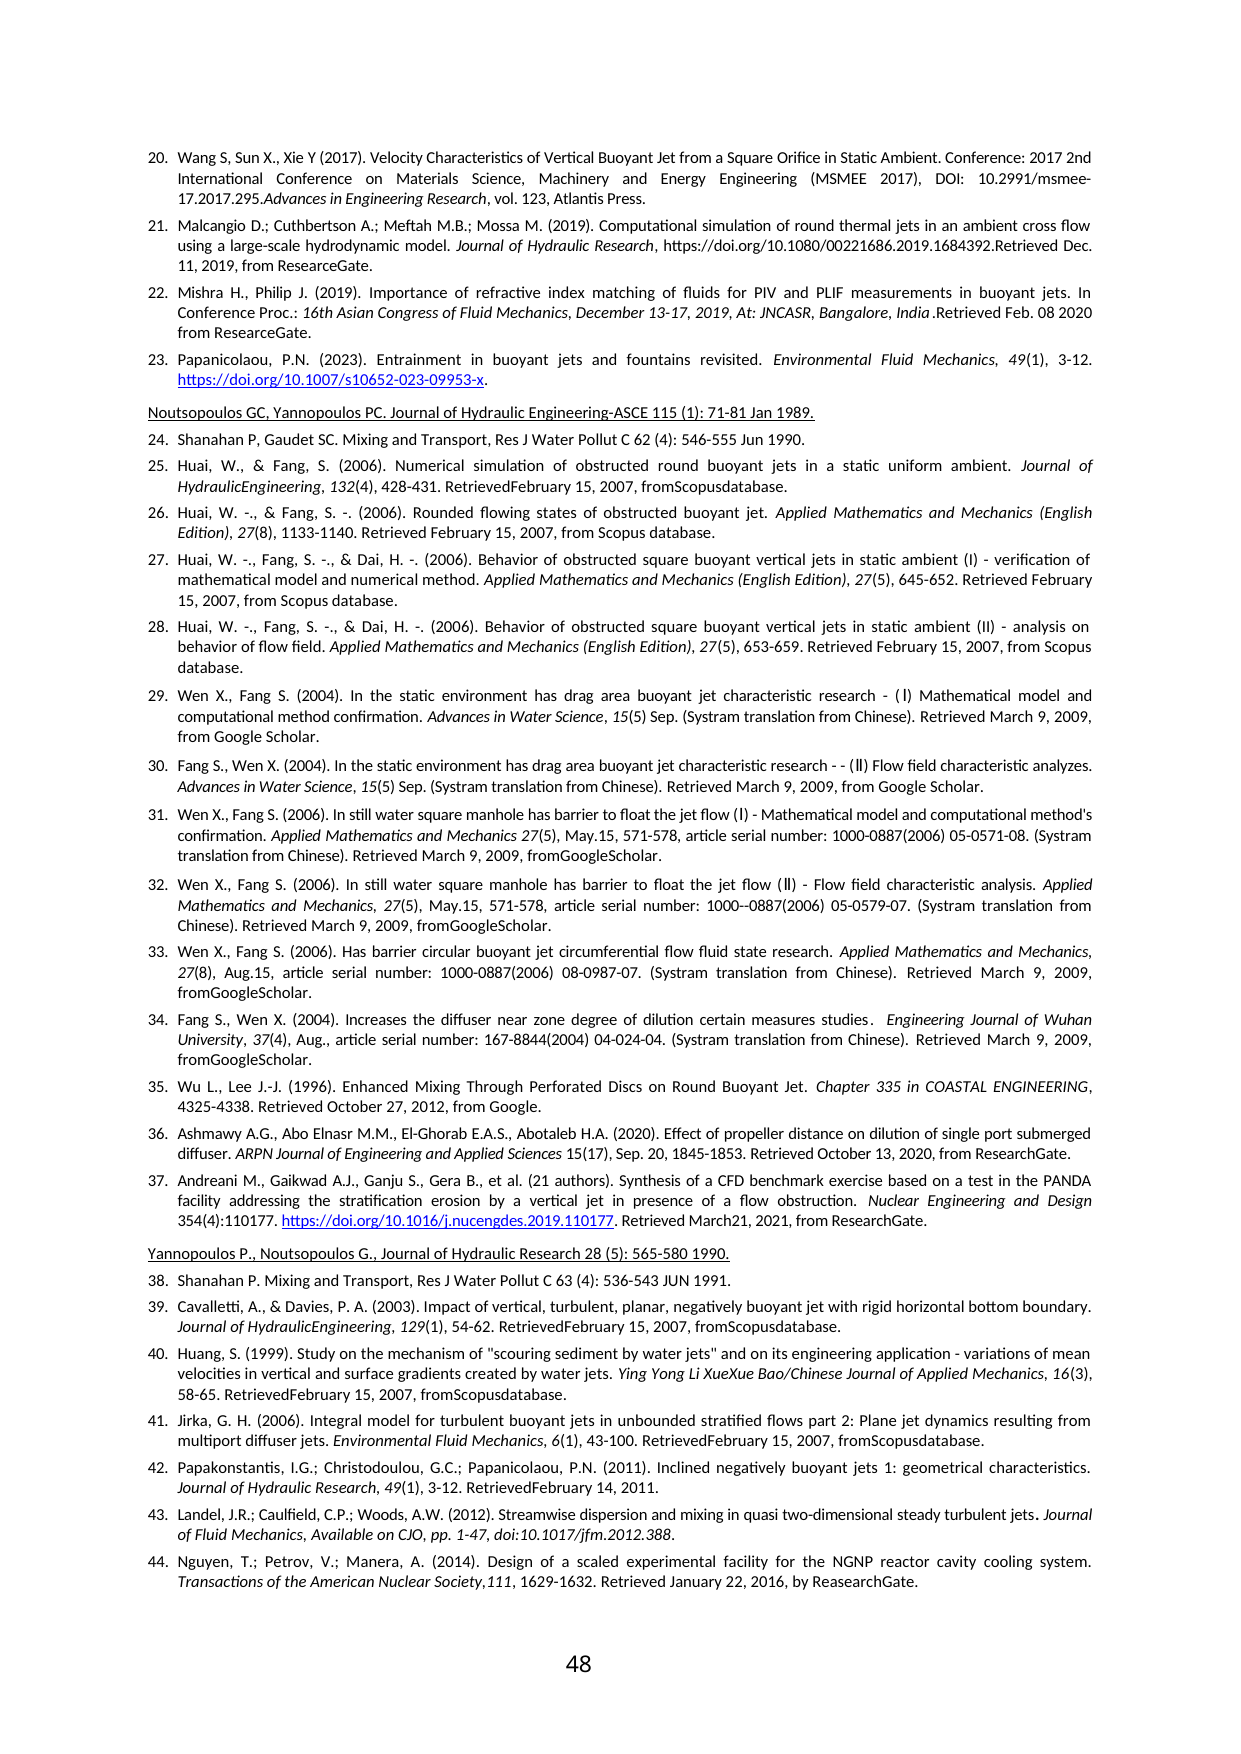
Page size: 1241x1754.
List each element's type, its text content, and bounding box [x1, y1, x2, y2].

list Wu L., Lee J.-J. (1996). Enhanced Mixing Through Perforated Discs on Round Buoyant Jet. Chapter 335 in COASTAL ENGINEERING, 4325-4338. Retrieved October 27, 2012, from Google. [148, 1076, 1092, 1117]
text Noutsopoulos GC, Yannopoulos PC. Journal of Hydraulic Engineering-ASCE 115 (1): 71-81 Jan 1989. [148, 402, 1092, 423]
list Wang S, Sun X., Xie Y (2017). Velocity Characteristics of Vertical Buoyant Jet from a Square Orifice in Static Ambient. Conference: 2017 2nd International Conference on Materials Science, Machinery and Energy Engineering (MSMEE 2017), DOI: 10.2991/msmee-17.2017.295.Advances in Engineering Research, vol. 123, Atlantis Press. [148, 148, 1092, 209]
list Papakonstantis, I.G.; Christodoulou, G.C.; Papanicolaou, P.N. (2011). Inclined negatively buoyant jets 1: geometrical characteristics. Journal of Hydraulic Research, 49(1), 3-12. RetrievedFebruary 14, 2011. [148, 1457, 1092, 1498]
text Yannopoulos P., Noutsopoulos G., Journal of Hydraulic Research 28 (5): 565-580 1990. [148, 1243, 1092, 1263]
list Fang S., Wen X. (2004). In the static environment has drag area buoyant jet characteristic research - - (Ⅱ) Flow field characteristic analyzes. Advances in Water Science, 15(5) Sep. (Systram translation from Chinese). Retrieved March 9, 2009, from Google Scholar. [148, 753, 1092, 796]
list Wen X., Fang S. (2006). Has barrier circular buoyant jet circumferential flow fluid state research. Applied Mathematics and Mechanics, 27(8), Aug.15, article serial number: 1000-0887(2006) 08-0987-07. (Systram translation from Chinese). Retrieved March 9, 2009, fromGoogleScholar. [148, 942, 1092, 1003]
list Andreani M., Gaikwad A.J., Ganju S., Gera B., et al. (21 authors). Synthesis of a CFD benchmark exercise based on a test in the PANDA facility addressing the stratification erosion by a vertical jet in presence of a flow obstruction. Nuclear Engineering and Design 354(4):110177. https://doi.org/10.1016/j.nucengdes.2019.110177. Retrieved March21, 2021, from ResearchGate. [148, 1170, 1092, 1231]
list Malcangio D.; Cuthbertson A.; Meftah M.B.; Mossa M. (2019). Computational simulation of round thermal jets in an ambient cross flow using a large-scale hydrodynamic model. Journal of Hydraulic Research, https://doi.org/10.1080/00221686.2019.1684392.Retrieved Dec. 11, 2019, from ResearceGate. [148, 215, 1092, 276]
list Wen X., Fang S. (2004). In the static environment has drag area buoyant jet characteristic research - (Ⅰ) Mathematical model and computational method confirmation. Advances in Water Science, 15(5) Sep. (Systram translation from Chinese). Retrieved March 9, 2009, from Google Scholar. [148, 684, 1092, 747]
list Huai, W., & Fang, S. (2006). Numerical simulation of obstructed round buoyant jets in a static uniform ambient. Journal of HydraulicEngineering, 132(4), 428-431. RetrievedFebruary 15, 2007, fromScopusdatabase. [148, 456, 1092, 496]
list Shanahan P, Gaudet SC. Mixing and Transport, Res J Water Pollut C 62 (4): 546-555 Jun 1990. [148, 429, 1092, 449]
list Huai, W. -., & Fang, S. -. (2006). Rounded flowing states of obstructed buoyant jet. Applied Mathematics and Mechanics (English Edition), 27(8), 1133-1140. Retrieved February 15, 2007, from Scopus database. [148, 502, 1092, 543]
list Huang, S. (1999). Study on the mechanism of "scouring sediment by water jets" and on its engineering application - variations of mean velocities in vertical and surface gradients created by water jets. Ying Yong Li XueXue Bao/Chinese Journal of Applied Mechanics, 16(3), 58-65. RetrievedFebruary 15, 2007, fromScopusdatabase. [148, 1343, 1092, 1404]
list Jirka, G. H. (2006). Integral model for turbulent buoyant jets in unbounded stratified flows part 2: Plane jet dynamics resulting from multiport diffuser jets. Environmental Fluid Mechanics, 6(1), 43-100. RetrievedFebruary 15, 2007, fromScopusdatabase. [148, 1410, 1092, 1451]
list Shanahan P. Mixing and Transport, Res J Water Pollut C 63 (4): 536-543 JUN 1991. [148, 1270, 1092, 1290]
list Wen X., Fang S. (2006). In still water square manhole has barrier to float the jet flow (Ⅰ) - Mathematical model and computational method's confirmation. Applied Mathematics and Mechanics 27(5), May.15, 571-578, article serial number: 1000-0887(2006) 05-0571-08. (Systram translation from Chinese). Retrieved March 9, 2009, fromGoogleScholar. [148, 802, 1092, 866]
list Nguyen, T.; Petrov, V.; Manera, A. (2014). Design of a scaled experimental facility for the NGNP reactor cavity cooling system. Transactions of the American Nuclear Society,111, 1629-1632. Retrieved January 22, 2016, by ReasearchGate. [148, 1551, 1092, 1592]
list Wen X., Fang S. (2006). In still water square manhole has barrier to float the jet flow (Ⅱ) - Flow field characteristic analysis. Applied Mathematics and Mechanics, 27(5), May.15, 571-578, article serial number: 1000--0887(2006) 05-0579-07. (Systram translation from Chinese). Retrieved March 9, 2009, fromGoogleScholar. [148, 872, 1092, 935]
list Huai, W. -., Fang, S. -., & Dai, H. -. (2006). Behavior of obstructed square buoyant vertical jets in static ambient (II) - analysis on behavior of flow field. Applied Mathematics and Mechanics (English Edition), 27(5), 653-659. Retrieved February 15, 2007, from Scopus database. [148, 616, 1092, 677]
list Huai, W. -., Fang, S. -., & Dai, H. -. (2006). Behavior of obstructed square buoyant vertical jets in static ambient (I) - verification of mathematical model and numerical method. Applied Mathematics and Mechanics (English Edition), 27(5), 645-652. Retrieved February 15, 2007, from Scopus database. [148, 549, 1092, 610]
list Ashmawy A.G., Abo Elnasr M.M., El-Ghorab E.A.S., Abotaleb H.A. (2020). Effect of propeller distance on dilution of single port submerged diffuser. ARPN Journal of Engineering and Applied Sciences 15(17), Sep. 20, 1845-1853. Retrieved October 13, 2020, from ResearchGate. [148, 1123, 1092, 1163]
list Landel, J.R.; Caulfield, C.P.; Woods, A.W. (2012). Streamwise dispersion and mixing in quasi two-dimensional steady turbulent jets. Journal of Fluid Mechanics, Available on CJO, pp. 1-47, doi:10.1017/jfm.2012.388. [148, 1504, 1092, 1545]
list Mishra H., Philip J. (2019). Importance of refractive index matching of fluids for PIV and PLIF measurements in buoyant jets. In Conference Proc.: 16th Asian Congress of Fluid Mechanics, December 13-17, 2019, At: JNCASR, Bangalore, India.Retrieved Feb. 08 2020 from ResearceGate. [148, 282, 1092, 343]
list Cavalletti, A., & Davies, P. A. (2003). Impact of vertical, turbulent, planar, negatively buoyant jet with rigid horizontal bottom boundary. Journal of HydraulicEngineering, 129(1), 54-62. RetrievedFebruary 15, 2007, fromScopusdatabase. [148, 1296, 1092, 1337]
list Fang S., Wen X. (2004). Increases the diffuser near zone degree of dilution certain measures studies. Engineering Journal of Wuhan University, 37(4), Aug., article serial number: 167-8844(2004) 04-024-04. (Systram translation from Chinese). Retrieved March 9, 2009, fromGoogleScholar. [148, 1009, 1092, 1070]
list Papanicolaou, P.N. (2023). Entrainment in buoyant jets and fountains revisited. Environmental Fluid Mechanics, 49(1), 3-12. https://doi.org/10.1007/s10652-023-09953-x. [148, 349, 1092, 390]
